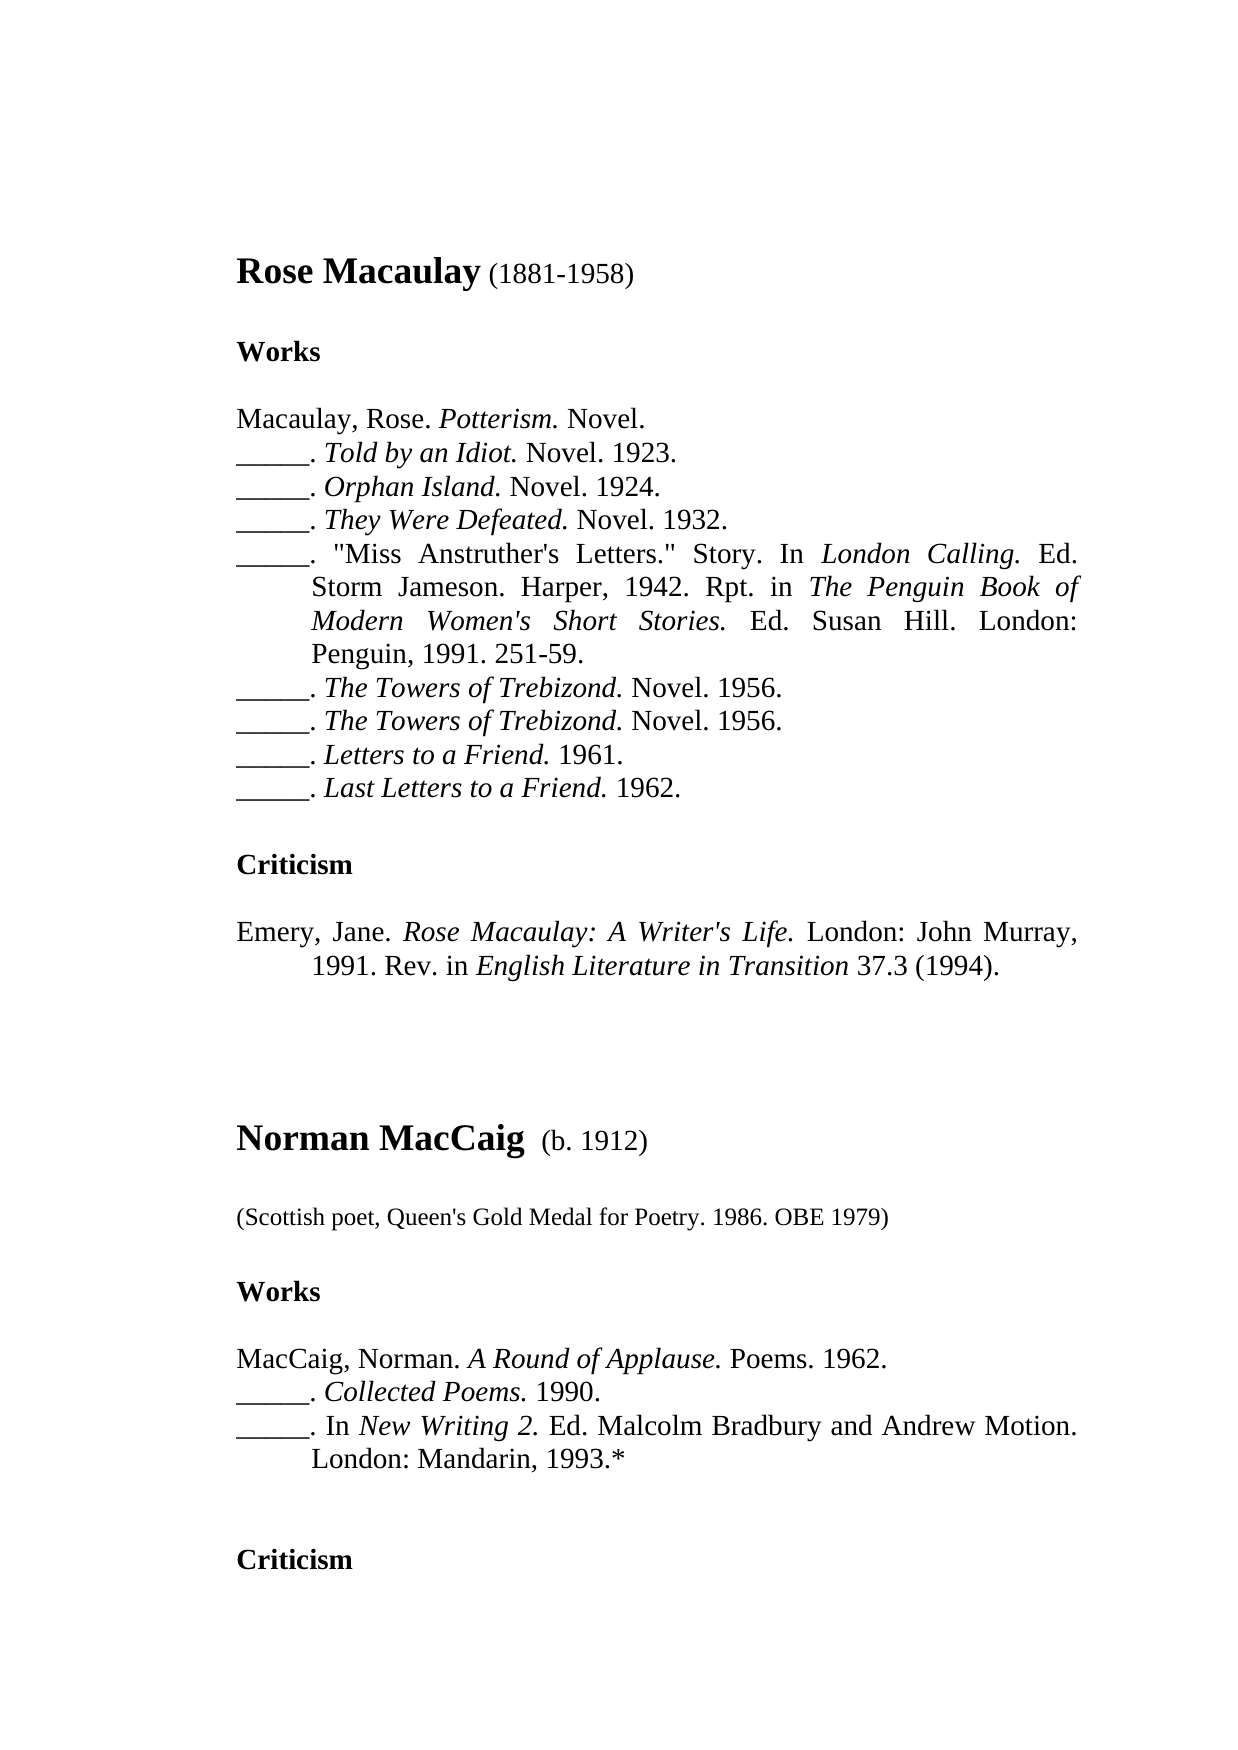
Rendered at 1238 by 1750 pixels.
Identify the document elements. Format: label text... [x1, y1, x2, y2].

text _____. Orphan Island. Novel. 1924. [236, 469, 1078, 502]
text _____. In New Writing 2. Ed. Malcolm Bradbury and Andrew Motion. London: Mandarin, 1993.* [236, 1408, 1078, 1475]
text Norman MacCaig (b. 1912) [236, 1116, 1078, 1159]
text _____. Last Letters to a Friend. 1962. [236, 771, 1078, 804]
text _____. They Were Defeated. Novel. 1932. [236, 502, 1078, 536]
text Macaulay, Rose. Potterism. Novel. [236, 402, 1078, 435]
text _____. "Miss Anstruther's Letters." Story. In London Calling. Ed. Storm Jameson. Harper, 1942. Rpt. in The Penguin Book of Modern Women's Short Stories. Ed. Susan Hill. London: Penguin, 1991. 251-59. [236, 536, 1078, 670]
text Rose Macaulay (1881-1958) [236, 248, 1078, 291]
text _____. The Towers of Trebizond. Novel. 1956. [236, 670, 1078, 703]
text _____. The Towers of Trebizond. Novel. 1956. [236, 703, 1078, 737]
text Criticism [236, 847, 1078, 881]
text MacCaig, Norman. A Round of Applause. Poems. 1962. [236, 1341, 1078, 1374]
text Emery, Jane. Rose Macaulay: A Writer's Life. London: John Murray, 1991. Rev. in English Literature in Transition 37.3 (1994). [236, 914, 1078, 981]
text _____. Collected Poems. 1990. [236, 1374, 1078, 1408]
text Works [236, 334, 1078, 368]
text _____. Told by an Idiot. Novel. 1923. [236, 435, 1078, 469]
text Criticism [236, 1542, 1078, 1576]
text Works [236, 1274, 1078, 1307]
text (Scottish poet, Queen's Gold Medal for Poetry. 1986. OBE 1979) [236, 1202, 1078, 1231]
text _____. Letters to a Friend. 1961. [236, 737, 1078, 771]
